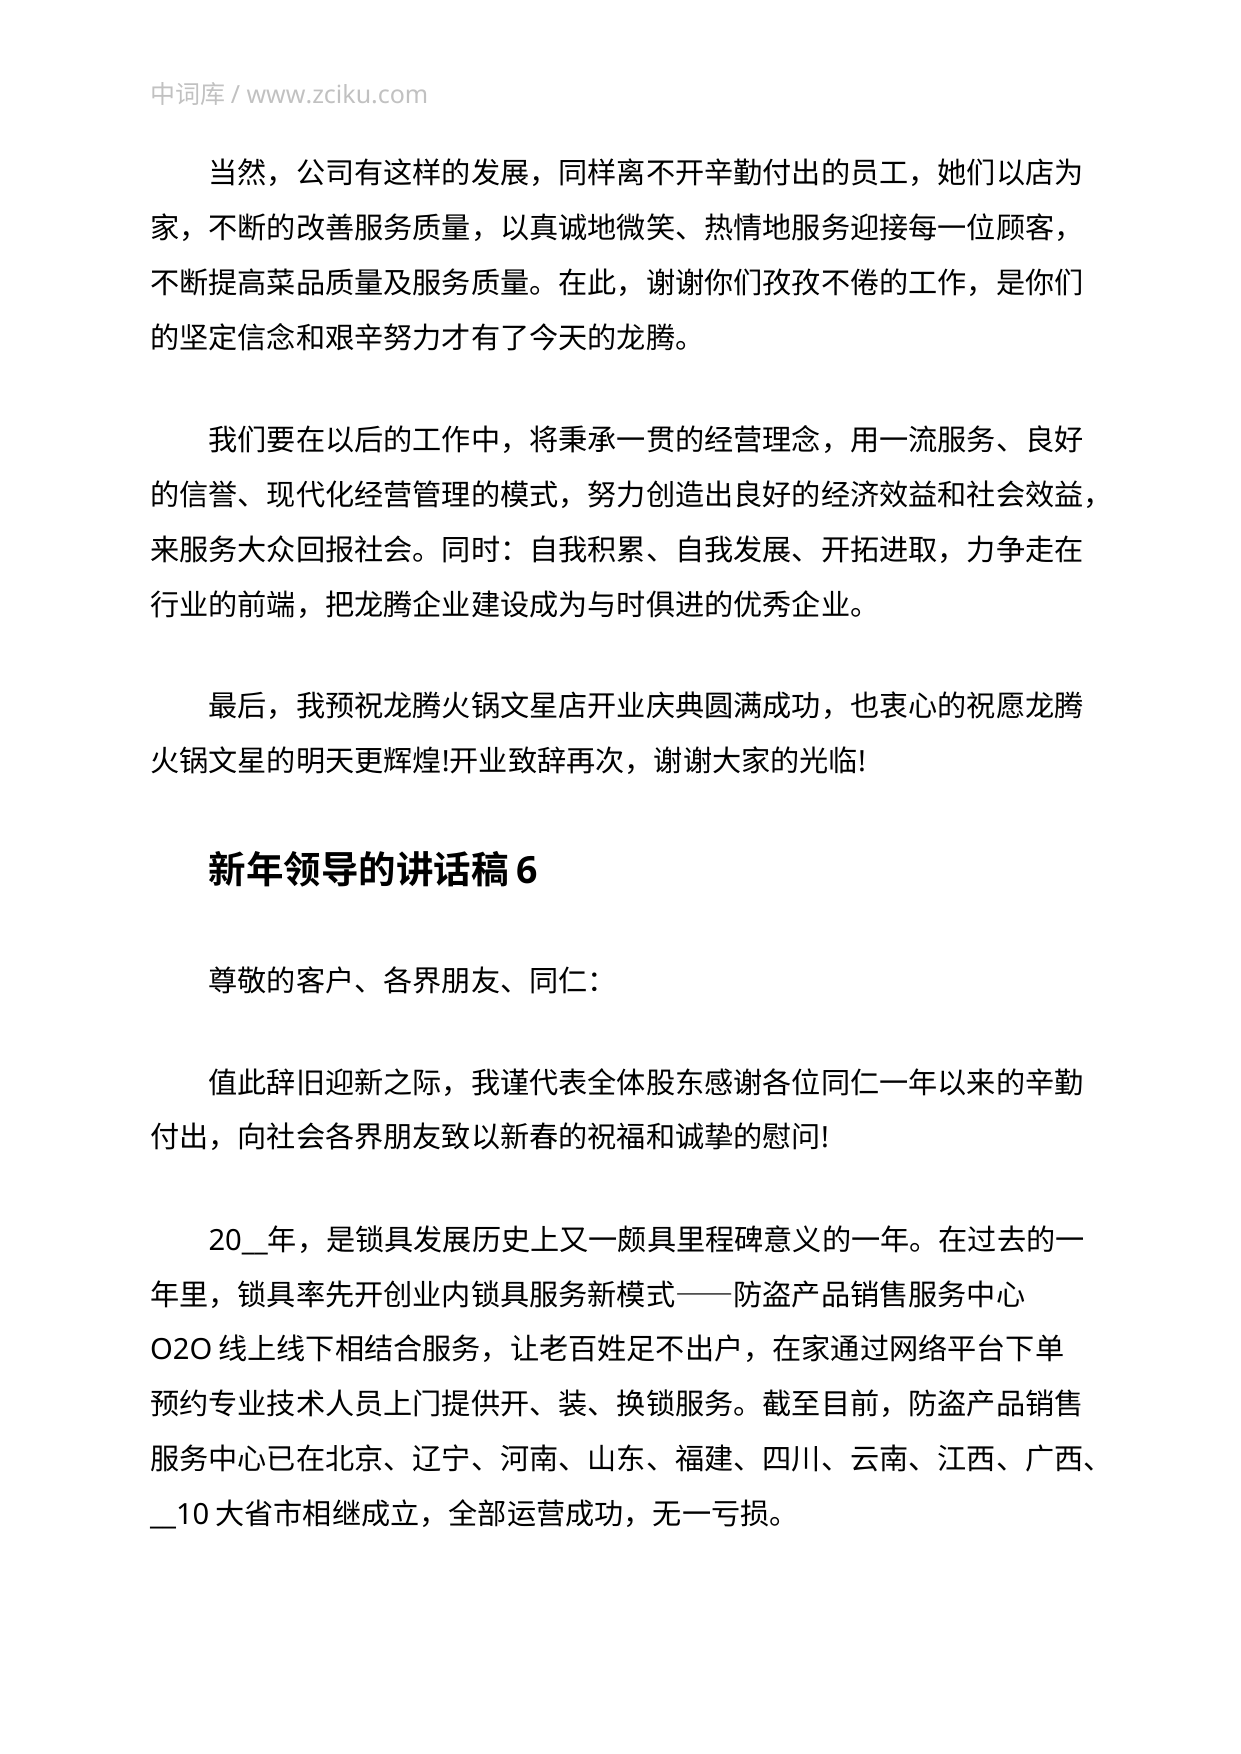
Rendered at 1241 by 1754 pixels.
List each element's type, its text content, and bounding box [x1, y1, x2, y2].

text 20__年，是锁具发展历史上又一颇具里程碑意义的一年。在过去的一年里，锁具率先开创业内锁具服务新模式——防盗产品销售服务中心O2O线上线下相结合服务，让老百姓足不出户，在家通过网络平台下单预约专业技术人员上门提供开、装、换锁服务。截至目前，防盗产品销售服务中心已在北京、辽宁、河南、山东、福建、四川、云南、江西、广西、__10大省市相继成立，全部运营成功，无一亏损。 [150, 1216, 1090, 1533]
text 我们要在以后的工作中，将秉承一贯的经营理念，用一流服务、良好的信誉、现代化经营管理的模式，努力创造出良好的经济效益和社会效益，来服务大众回报社会。同时：自我积累、自我发展、开拓进取，力争走在行业的前端，把龙腾企业建设成为与时俱进的优秀企业。 [150, 416, 1090, 623]
text 当然，公司有这样的发展，同样离不开辛勤付出的员工，她们以店为家，不断的改善服务质量，以真诚地微笑、热情地服务迎接每一位顾客，不断提高菜品质量及服务质量。在此，谢谢你们孜孜不倦的工作，是你们的坚定信念和艰辛努力才有了今天的龙腾。 [150, 150, 1090, 357]
text 值此辞旧迎新之际，我谨代表全体股东感谢各位同仁一年以来的辛勤付出，向社会各界朋友致以新春的祝福和诚挚的慰问! [150, 1059, 1090, 1156]
text 最后，我预祝龙腾火锅文星店开业庆典圆满成功，也衷心的祝愿龙腾火锅文星的明天更辉煌!开业致辞再次，谢谢大家的光临! [150, 683, 1090, 780]
text 尊敬的客户、各界朋友、同仁： [150, 957, 1090, 1000]
text 新年领导的讲话稿6 [150, 840, 1090, 894]
